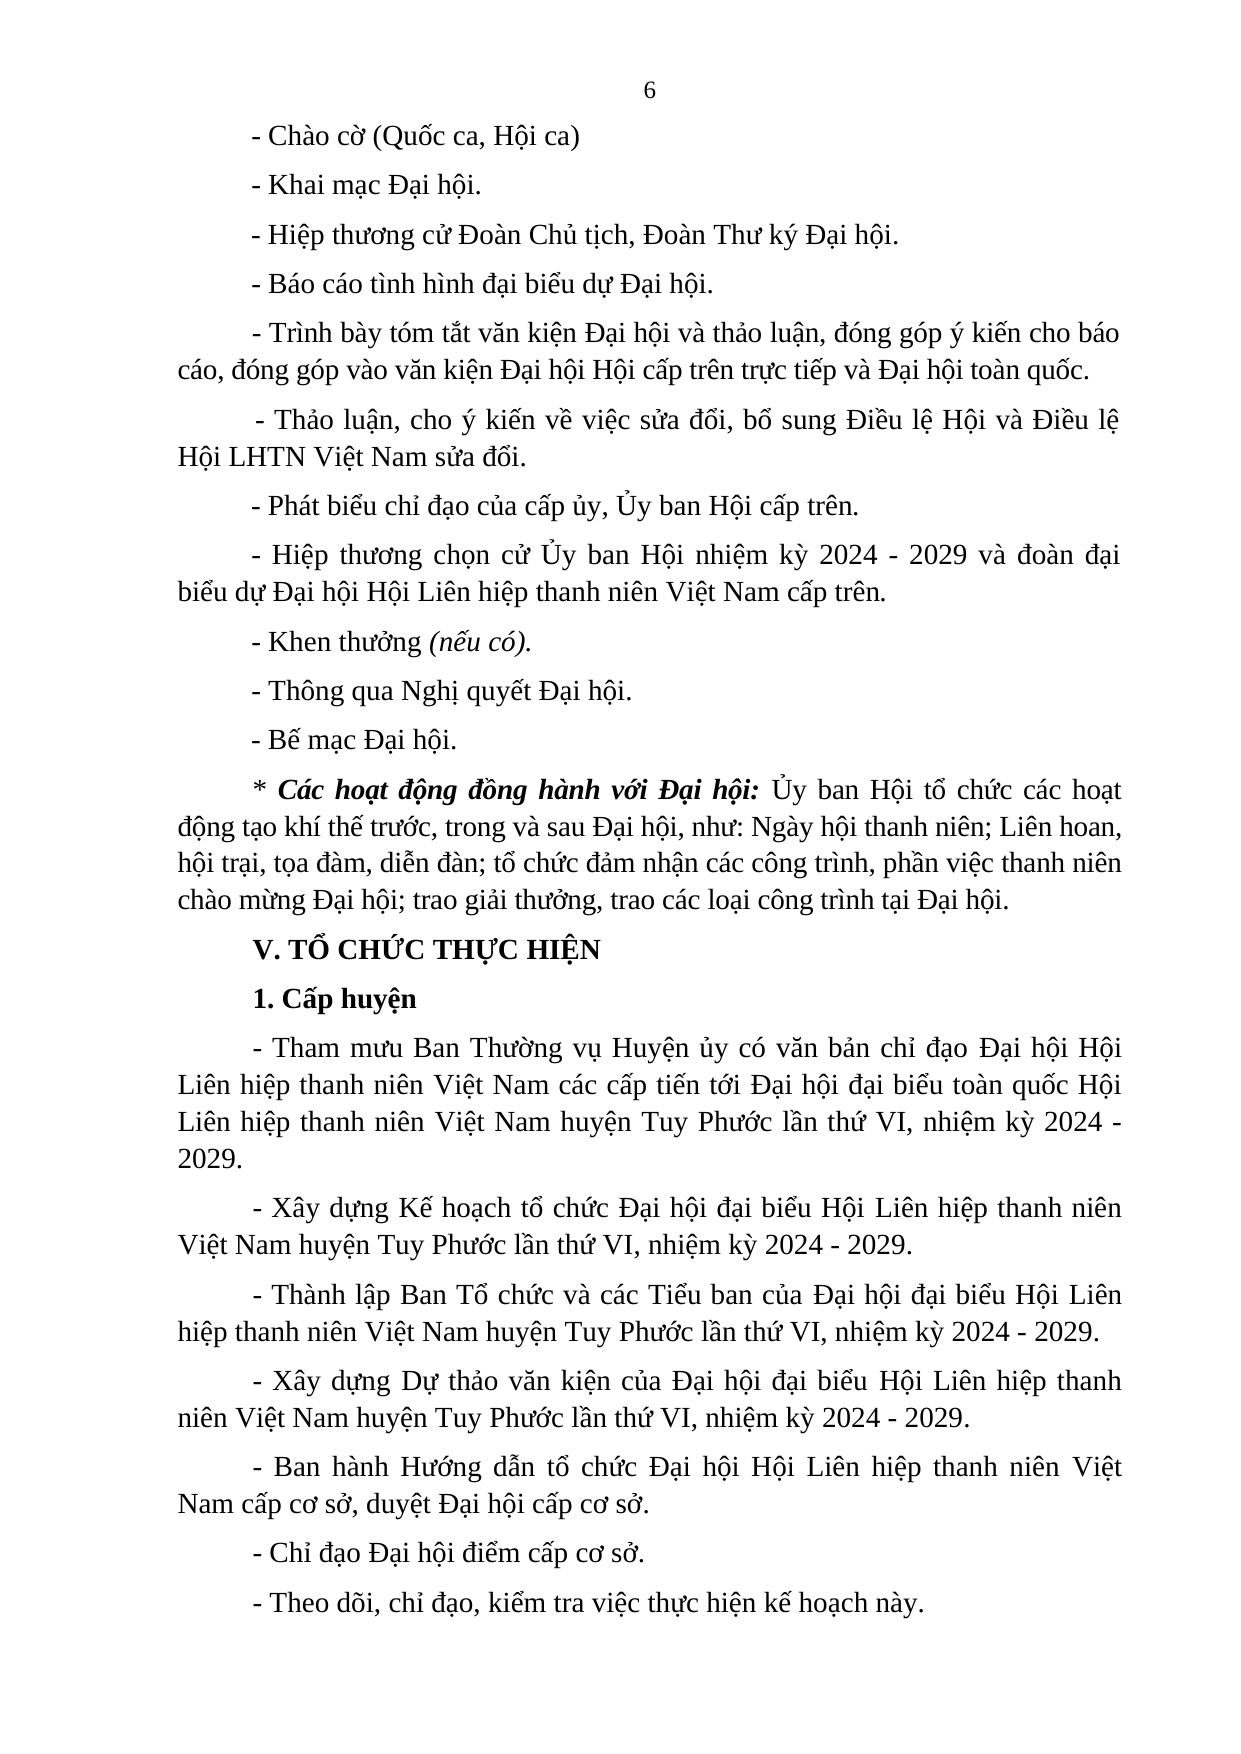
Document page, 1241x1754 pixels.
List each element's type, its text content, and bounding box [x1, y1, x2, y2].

text - Trình bày tóm tắt văn kiện Đại hội và thảo luận, đóng góp ý kiến cho báo cáo, đóng góp vào văn kiện Đại hội Hội cấp trên trực tiếp và Đại hội toàn quốc. [177, 316, 1122, 386]
text - Ban hành Hướng dẫn tổ chức Đại hội Hội Liên hiệp thanh niên Việt Nam cấp cơ sở, duyệt Đại hội cấp cơ sở. [177, 1449, 1122, 1520]
text - Xây dựng Dự thảo văn kiện của Đại hội đại biểu Hội Liên hiệp thanh niên Việt Nam huyện Tuy Phước lần thứ VI, nhiệm kỳ 2024 - 2029. [177, 1363, 1122, 1433]
text - Hiệp thương chọn cử Ủy ban Hội nhiệm kỳ 2024 - 2029 và đoàn đại biểu dự Đại hội Hội Liên hiệp thanh niên Việt Nam cấp trên. [177, 537, 1122, 608]
text V. TỔ CHỨC THỰC HIỆN [177, 932, 1122, 965]
text - Bế mạc Đại hội. [177, 722, 1122, 756]
text - Xây dựng Kế hoạch tổ chức Đại hội đại biểu Hội Liên hiệp thanh niên Việt Nam huyện Tuy Phước lần thứ VI, nhiệm kỳ 2024 - 2029. [177, 1191, 1122, 1261]
text 1. Cấp huyện [177, 981, 1122, 1015]
text - Theo dõi, chỉ đạo, kiểm tra việc thực hiện kế hoạch này. [177, 1585, 1122, 1618]
text - Chào cờ (Quốc ca, Hội ca) [177, 118, 1122, 152]
text - Phát biểu chỉ đạo của cấp ủy, Ủy ban Hội cấp trên. [177, 488, 1122, 522]
text - Hiệp thương cử Đoàn Chủ tịch, Đoàn Thư ký Đại hội. [177, 217, 1122, 250]
text - Thành lập Ban Tổ chức và các Tiểu ban của Đại hội đại biểu Hội Liên hiệp thanh niên Việt Nam huyện Tuy Phước lần thứ VI, nhiệm kỳ 2024 - 2029. [177, 1277, 1122, 1347]
text - Khen thưởng (nếu có). [177, 624, 1122, 657]
text - Tham mưu Ban Thường vụ Huyện ủy có văn bản chỉ đạo Đại hội Hội Liên hiệp thanh niên Việt Nam các cấp tiến tới Đại hội đại biểu toàn quốc Hội Liên hiệp thanh niên Việt Nam huyện Tuy Phước lần thứ VI, nhiệm kỳ 2024 - 2029. [177, 1031, 1122, 1175]
text - Thảo luận, cho ý kiến về việc sửa đổi, bổ sung Điều lệ Hội và Điều lệ Hội LHTN Việt Nam sửa đổi. [177, 402, 1122, 472]
text * Các hoạt động đồng hành với Đại hội: Ủy ban Hội tổ chức các hoạt động tạo khí thế trước, trong và sau Đại hội, như: Ngày hội thanh niên; Liên hoan, hội trại, tọa đàm, diễn đàn; tổ chức đảm nhận các công trình, phần việc thanh niên chào mừng Đại hội; trao giải thưởng, trao các loại công trình tại Đại hội. [177, 772, 1122, 916]
text - Khai mạc Đại hội. [177, 167, 1122, 201]
text - Báo cáo tình hình đại biểu dự Đại hội. [177, 266, 1122, 300]
text - Chỉ đạo Đại hội điểm cấp cơ sở. [177, 1536, 1122, 1569]
text - Thông qua Nghị quyết Đại hội. [177, 673, 1122, 707]
